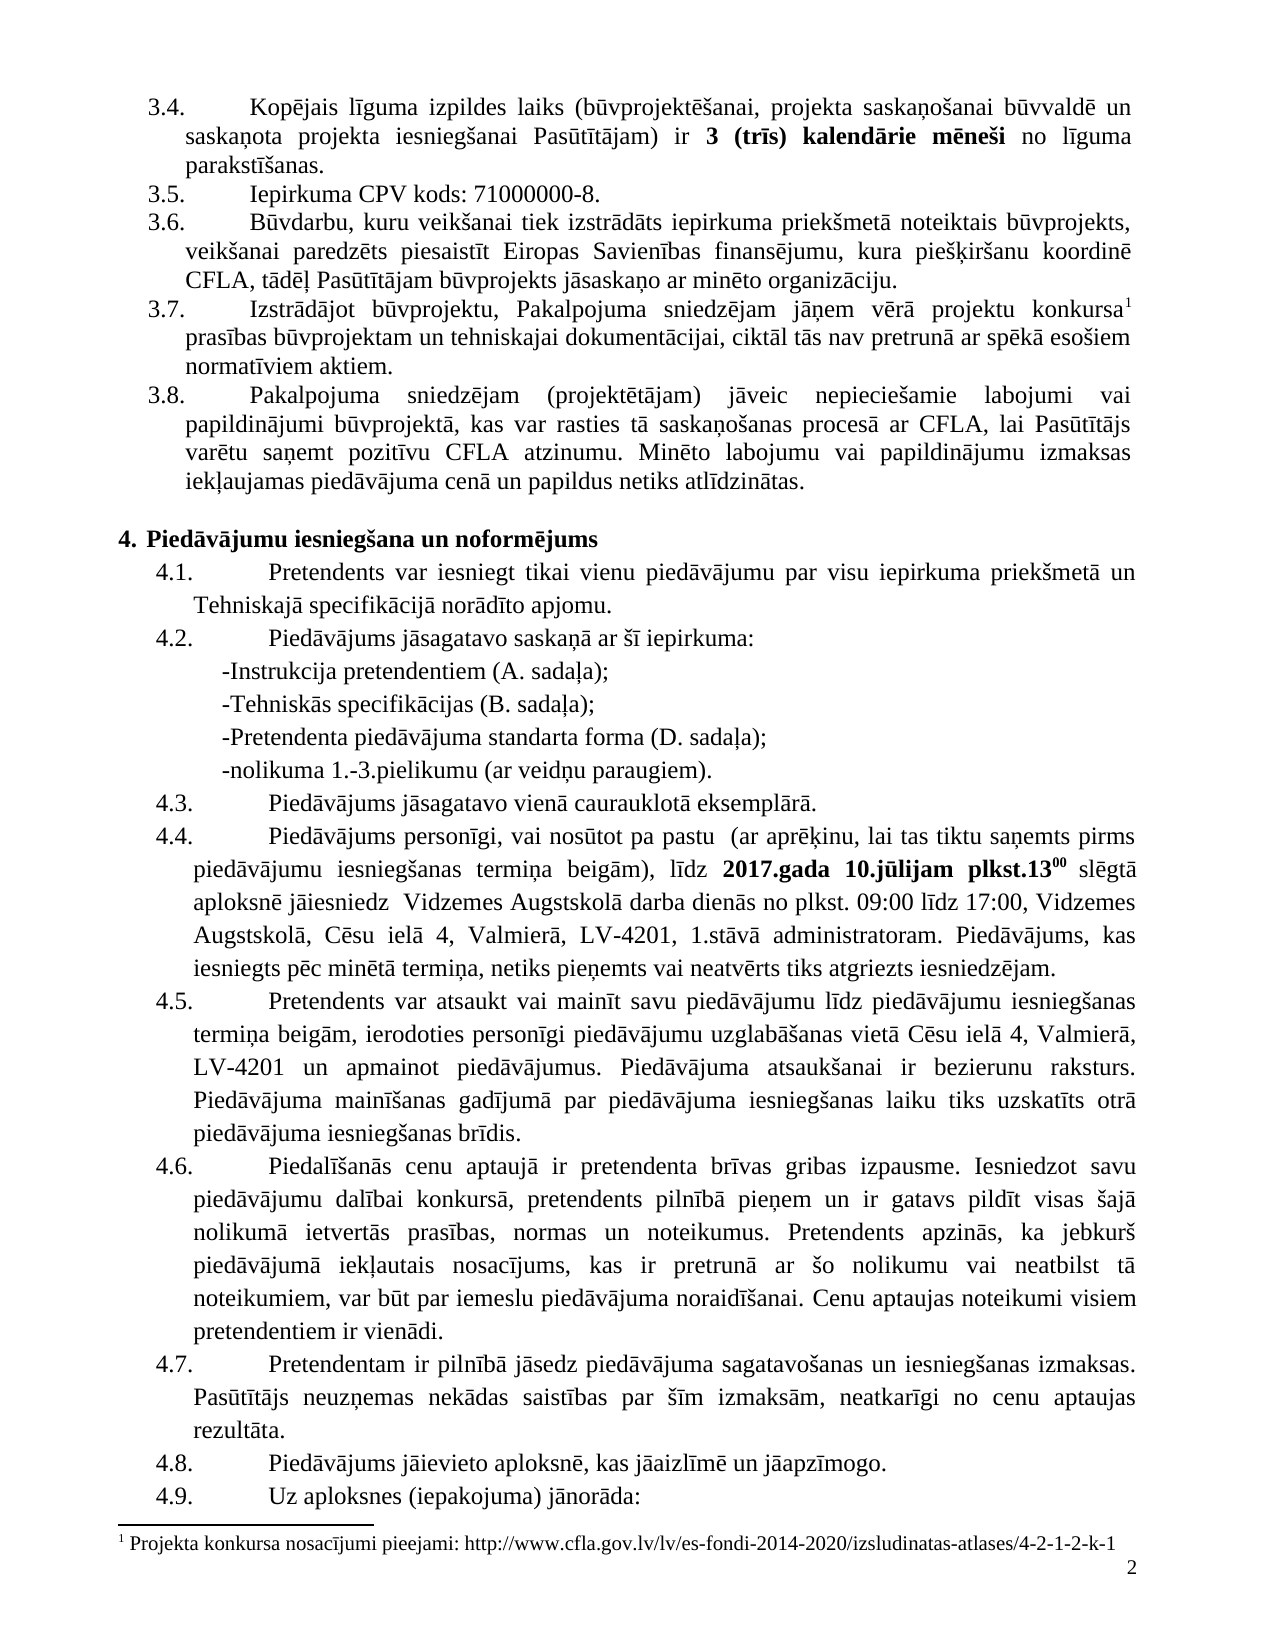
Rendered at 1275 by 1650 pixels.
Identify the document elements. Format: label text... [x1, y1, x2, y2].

list -Tehniskās specifikācijas (B. sadaļa); [222, 689, 1137, 718]
list Uz aploksnes (iepakojuma) jānorāda: [156, 1481, 1137, 1510]
list Piedāvājums jāsagatavo vienā caurauklotā eksemplārā. [156, 788, 1137, 817]
list Kopējais līguma izpildes laiks (būvprojektēšanai, projekta saskaņošanai būvvaldē un saskaņota projekta iesniegšanai Pasūtītājam) ir 3 (trīs) kalendārie mēneši no līguma parakstīšanas. [148, 92, 1132, 179]
list -Pretendenta piedāvājuma standarta forma (D. sadaļa); [222, 722, 1137, 751]
list Pretendentam ir pilnībā jāsedz piedāvājuma sagatavošanas un iesniegšanas izmaksas. Pasūtītājs neuzņemas nekādas saistības par šīm izmaksām, neatkarīgi no cenu aptaujas rezultāta. [156, 1349, 1137, 1444]
list -nolikuma 1.-3.pielikumu (ar veidņu paraugiem). [222, 755, 1137, 784]
list -Instrukcija pretendentiem (A. sadaļa); [222, 656, 1137, 684]
list Būvdarbu, kuru veikšanai tiek izstrādāts iepirkuma priekšmetā noteiktais būvprojekts, veikšanai paredzēts piesaistīt Eiropas Savienības finansējumu, kura piešķiršanu koordinē CFLA, tādēļ Pasūtītājam būvprojekts jāsaskaņo ar minēto organizāciju. [148, 207, 1132, 294]
list Pretendents var iesniegt tikai vienu piedāvājumu par visu iepirkuma priekšmetā un Tehniskajā specifikācijā norādīto apjomu. [156, 557, 1137, 618]
list Piedāvājumu iesniegšana un noformējums [118, 524, 1137, 552]
list Piedāvājums personīgi, vai nosūtot pa pastu (ar aprēķinu, lai tas tiktu saņemts pirms piedāvājumu iesniegšanas termiņa beigām), līdz 2017.gada 10.jūlijam plkst.1300 slēgtā aploksnē jāiesniedz Vidzemes Augstskolā darba dienās no plkst. 09:00 līdz 17:00, Vidzemes Augstskolā, Cēsu ielā 4, Valmierā, LV-4201, 1.stāvā administratoram. Piedāvājums, kas iesniegts pēc minētā termiņa, netiks pieņemts vai neatvērts tiks atgriezts iesniedzējam. [156, 821, 1137, 982]
list Piedāvājums jāsagatavo saskaņā ar šī iepirkuma: [156, 623, 1137, 652]
list Pakalpojuma sniedzējam (projektētājam) jāveic nepieciešamie labojumi vai papildinājumi būvprojektā, kas var rasties tā saskaņošanas procesā ar CFLA, lai Pasūtītājs varētu saņemt pozitīvu CFLA atzinumu. Minēto labojumu vai papildinājumu izmaksas iekļaujamas piedāvājuma cenā un papildus netiks atlīdzinātas. [148, 380, 1132, 495]
list Pretendents var atsaukt vai mainīt savu piedāvājumu līdz piedāvājumu iesniegšanas termiņa beigām, ierodoties personīgi piedāvājumu uzglabāšanas vietā Cēsu ielā 4, Valmierā, LV-4201 un apmainot piedāvājumus. Piedāvājuma atsaukšanai ir bezierunu raksturs. Piedāvājuma mainīšanas gadījumā par piedāvājuma iesniegšanas laiku tiks uzskatīts otrā piedāvājuma iesniegšanas brīdis. [156, 986, 1137, 1147]
list Izstrādājot būvprojektu, Pakalpojuma sniedzējam jāņem vērā projektu konkursa prasības būvprojektam un tehniskajai dokumentācijai, ciktāl tās nav pretrunā ar spēkā esošiem normatīviem aktiem. [148, 294, 1132, 380]
list Iepirkuma CPV kods: 71000000-8. [148, 179, 1132, 207]
list Piedalīšanās cenu aptaujā ir pretendenta brīvas gribas izpausme. Iesniedzot savu piedāvājumu dalībai konkursā, pretendents pilnībā pieņem un ir gatavs pildīt visas šajā nolikumā ietvertās prasības, normas un noteikumus. Pretendents apzinās, ka jebkurš piedāvājumā iekļautais nosacījums, kas ir pretrunā ar šo nolikumu vai neatbilst tā noteikumiem, var būt par iemeslu piedāvājuma noraidīšanai. Cenu aptaujas noteikumi visiem pretendentiem ir vienādi. [156, 1151, 1137, 1345]
list Piedāvājums jāievieto aploksnē, kas jāaizlīmē un jāapzīmogo. [156, 1448, 1137, 1477]
